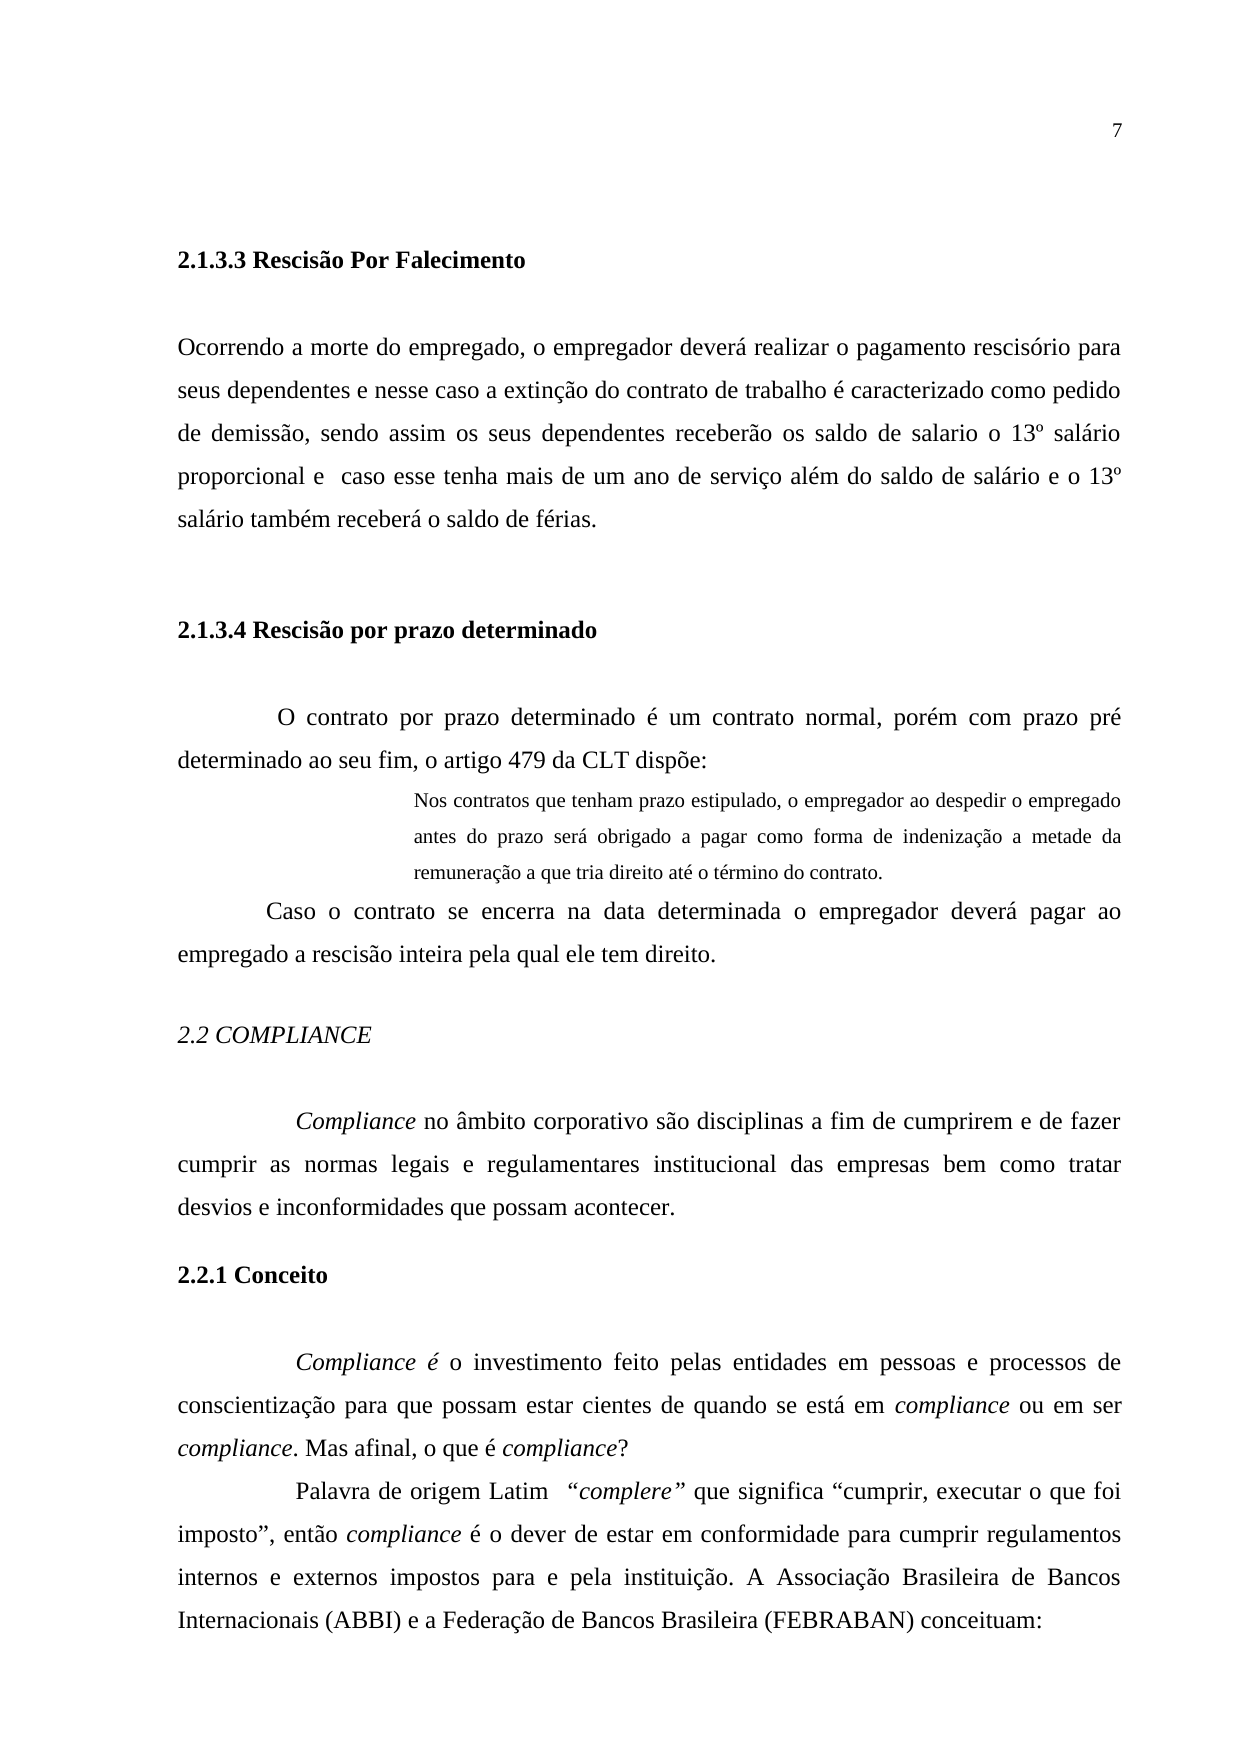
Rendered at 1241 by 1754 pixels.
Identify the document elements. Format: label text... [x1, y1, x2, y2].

text Compliance no âmbito corporativo são disciplinas a fim de cumprirem e de fazer cumprir as normas legais e regulamentares institucional das empresas bem como tratar desvios e inconformidades que possam acontecer. [177, 1106, 1122, 1221]
subtitle 2.1.3.4 Rescisão por prazo determinado [177, 615, 1122, 644]
text Palavra de origem Latim “complere” que significa “cumprir, executar o que foi imposto”, então compliance é o dever de estar em conformidade para cumprir regulamentos internos e externos impostos para e pela instituição. A Associação Brasileira de Bancos Internacionais (ABBI) e a Federação de Bancos Brasileira (FEBRABAN) conceituam: [177, 1476, 1122, 1634]
text 2.2 COMPLIANCE [177, 1020, 1122, 1049]
text Ocorrendo a morte do empregado, o empregador deverá realizar o pagamento rescisório para seus dependentes e nesse caso a extinção do contrato de trabalho é caracterizado como pedido de demissão, sendo assim os seus dependentes receberão os saldo de salario o 13º salário proporcional e caso esse tenha mais de um ano de serviço além do saldo de salário e o 13º salário também receberá o saldo de férias. [177, 332, 1122, 533]
text O contrato por prazo determinado é um contrato normal, porém com prazo pré determinado ao seu fim, o artigo 479 da CLT dispõe: [177, 702, 1122, 773]
text Compliance é o investimento feito pelas entidades em pessoas e processos de conscientização para que possam estar cientes de quando se está em compliance ou em ser compliance. Mas afinal, o que é compliance? [177, 1347, 1122, 1462]
text Nos contratos que tenham prazo estipulado, o empregador ao despedir o empregado antes do prazo será obrigado a pagar como forma de indenização a metade da remuneração a que tria direito até o término do contrato. [413, 788, 1122, 884]
text Caso o contrato se encerra na data determinada o empregador deverá pagar ao empregado a rescisão inteira pela qual ele tem direito. [177, 896, 1122, 968]
subtitle 2.2.1 Conceito [177, 1261, 1122, 1289]
subtitle 2.1.3.3 Rescisão Por Falecimento [177, 245, 1122, 274]
